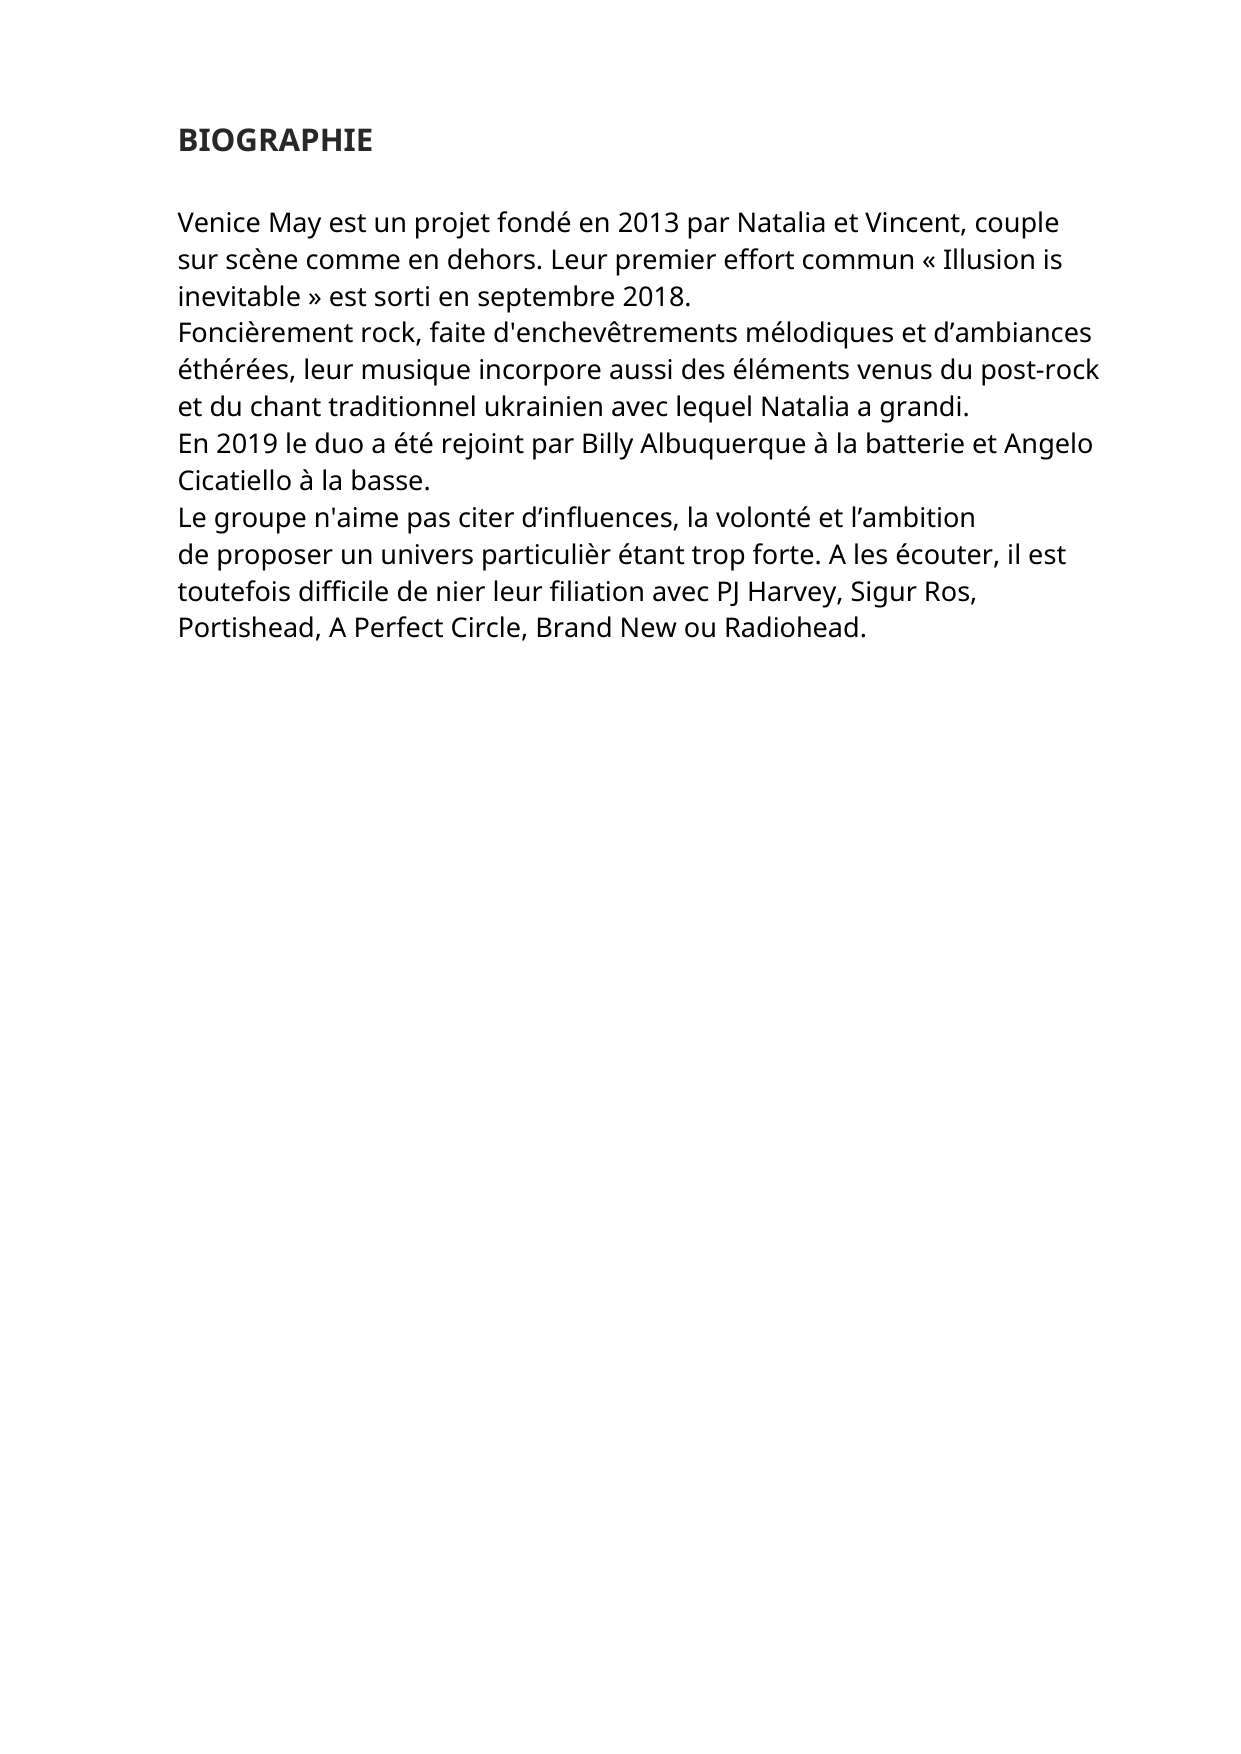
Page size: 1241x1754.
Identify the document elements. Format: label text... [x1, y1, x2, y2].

text Portishead, A Perfect Circle, Brand New ou Radiohead. [177, 609, 1152, 646]
text Venice May est un projet fondé en 2013 par Natalia et Vincent, couple [177, 203, 1152, 240]
text et du chant traditionnel ukrainien avec lequel Natalia a grandi. [177, 388, 1152, 424]
text inevitable » est sorti en septembre 2018. [177, 277, 1152, 314]
text Cicatiello à la basse. [177, 461, 1152, 498]
text toutefois difficile de nier leur filiation avec PJ Harvey, Sigur Ros, [177, 572, 1152, 609]
text Foncièrement rock, faite d'enchevêtrements mélodiques et d’ambiances [177, 314, 1152, 351]
text de proposer un univers particulièr étant trop forte. A les écouter, il est [177, 535, 1152, 572]
text Le groupe n'aime pas citer d’influences, la volonté et l’ambition [177, 498, 1152, 535]
text En 2019 le duo a été rejoint par Billy Albuquerque à la batterie et Angelo [177, 424, 1152, 461]
text BIOGRAPHIE [177, 118, 1152, 161]
text sur scène comme en dehors. Leur premier effort commun « Illusion is [177, 240, 1152, 277]
text éthérées, leur musique incorpore aussi des éléments venus du post-rock [177, 351, 1152, 388]
